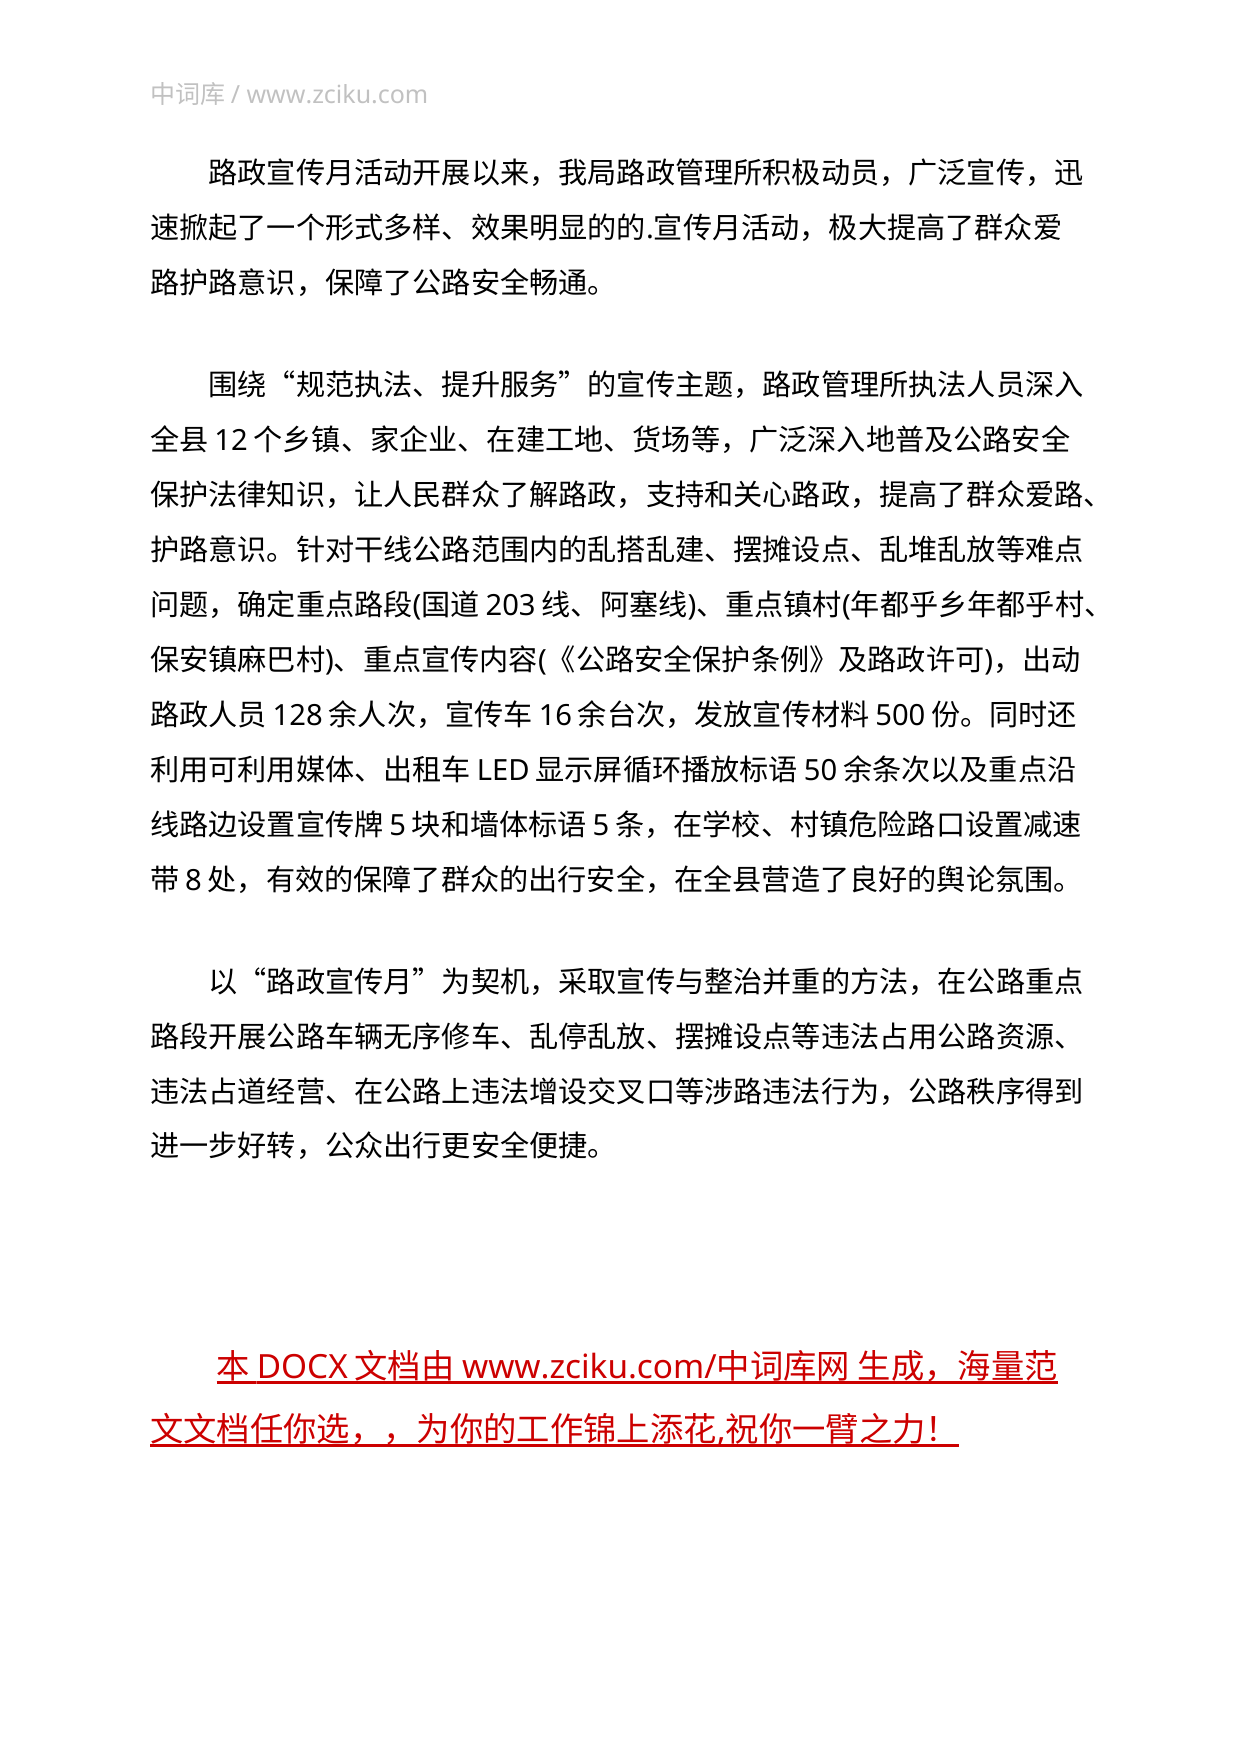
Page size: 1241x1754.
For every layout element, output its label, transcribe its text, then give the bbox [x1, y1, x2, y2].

text 以“路政宣传月”为契机，采取宣传与整治并重的方法，在公路重点路段开展公路车辆无序修车、乱停乱放、摆摊设点等违法占用公路资源、违法占道经营、在公路上违法增设交叉口等涉路违法行为，公路秩序得到进一步好转，公众出行更安全便捷。 [150, 958, 1090, 1165]
text 本DOCX文档由 www.zciku.com/中词库网 生成，海量范文文档任你选，，为你的工作锦上添花,祝你一臂之力！ [150, 1340, 1090, 1451]
text 路政宣传月活动开展以来，我局路政管理所积极动员，广泛宣传，迅速掀起了一个形式多样、效果明显的的.宣传月活动，极大提高了群众爱路护路意识，保障了公路安全畅通。 [150, 150, 1090, 302]
text 围绕“规范执法、提升服务”的宣传主题，路政管理所执法人员深入全县12个乡镇、家企业、在建工地、货场等，广泛深入地普及公路安全保护法律知识，让人民群众了解路政，支持和关心路政，提高了群众爱路、护路意识。针对干线公路范围内的乱搭乱建、摆摊设点、乱堆乱放等难点问题，确定重点路段(国道203线、阿塞线)、重点镇村(年都乎乡年都乎村、保安镇麻巴村)、重点宣传内容(《公路安全保护条例》及路政许可)，出动路政人员128余人次，宣传车16余台次，发放宣传材料500份。同时还利用可利用媒体、出租车LED显示屏循环播放标语50余条次以及重点沿线路边设置宣传牌5块和墙体标语5条，在学校、村镇危险路口设置减速带8处，有效的保障了群众的出行安全，在全县营造了良好的舆论氛围。 [150, 362, 1090, 899]
